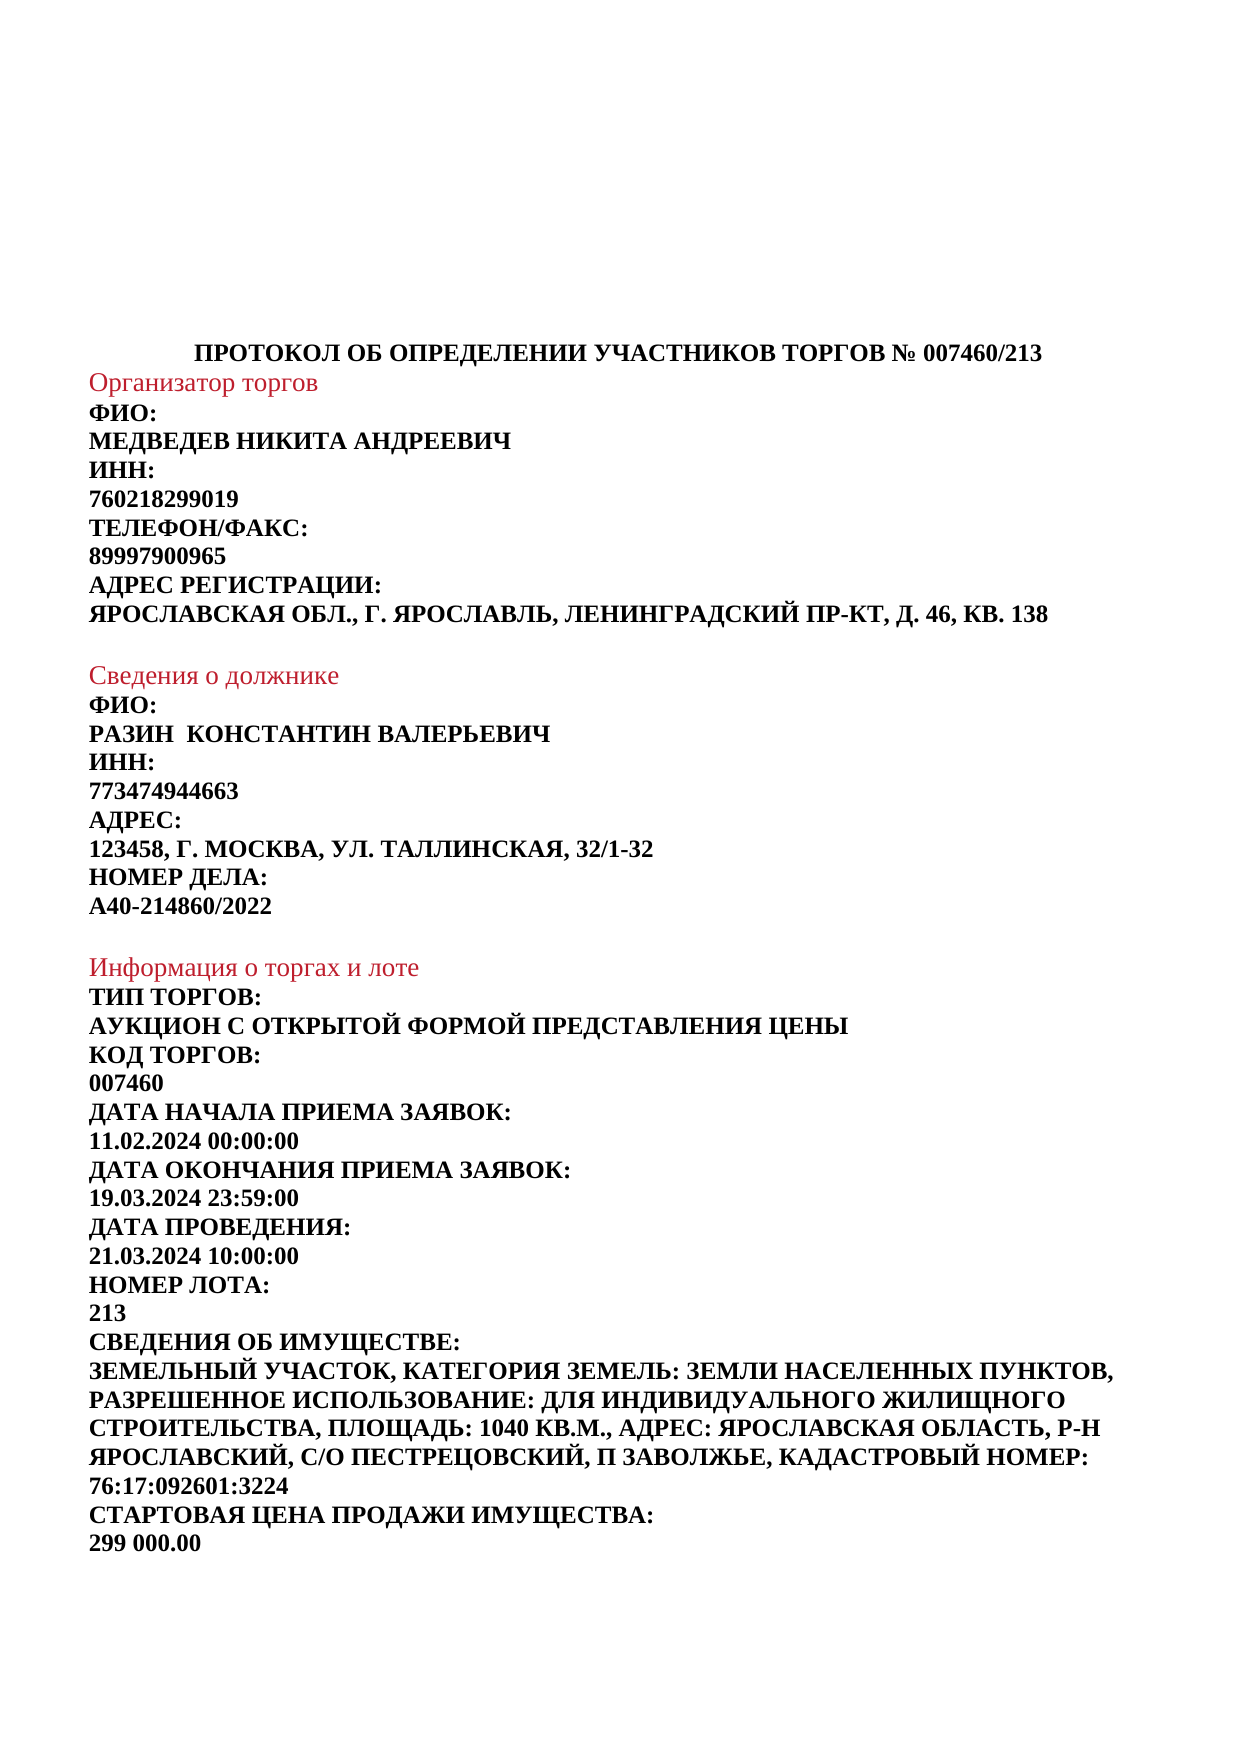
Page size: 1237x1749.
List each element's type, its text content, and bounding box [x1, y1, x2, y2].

text ПРОТОКОЛ ОБ ОПРЕДЕЛЕНИИ УЧАСТНИКОВ ТОРГОВ № 007460/213 [88, 88, 1148, 366]
